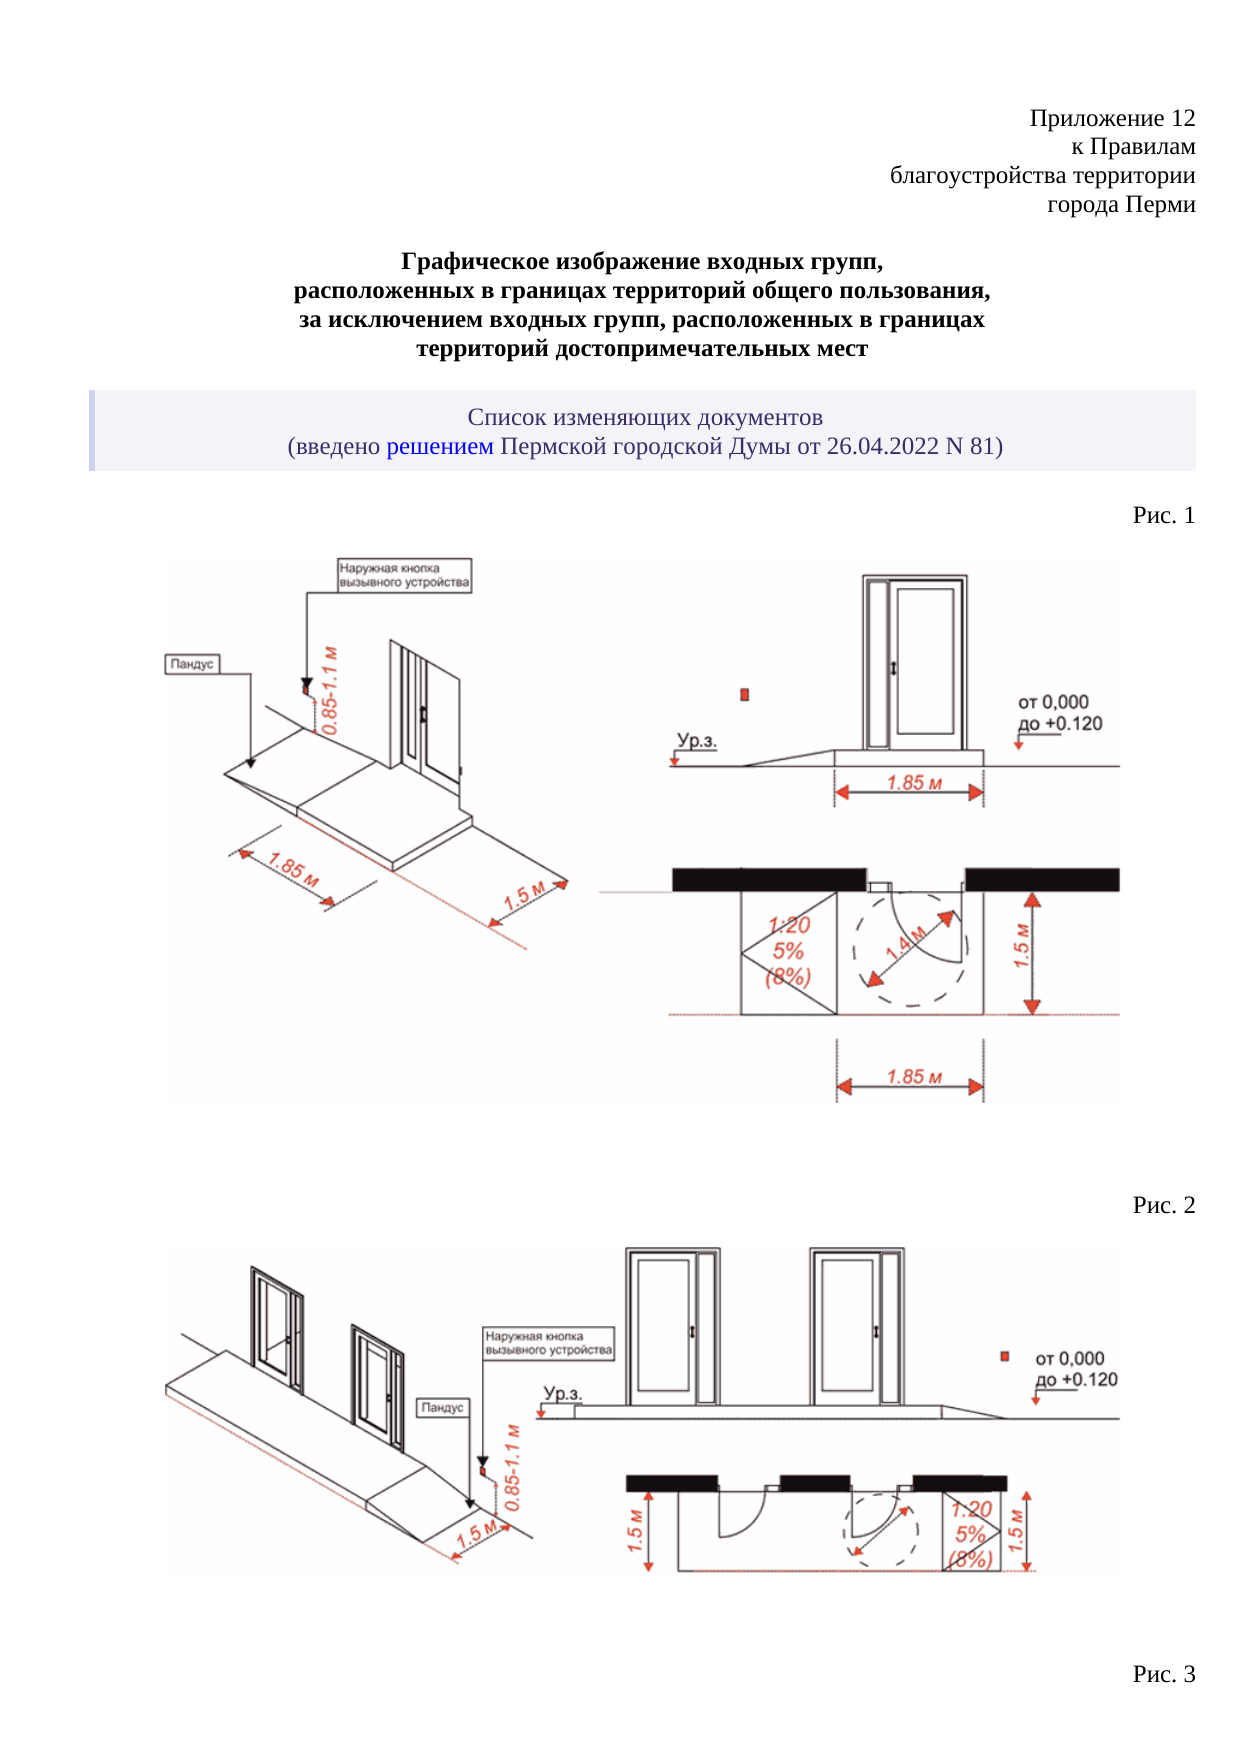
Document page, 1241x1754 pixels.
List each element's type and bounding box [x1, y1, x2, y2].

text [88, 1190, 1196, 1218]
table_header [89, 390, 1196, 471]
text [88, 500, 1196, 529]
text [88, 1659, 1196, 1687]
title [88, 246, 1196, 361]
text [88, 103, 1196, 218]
picture [164, 557, 1121, 1104]
picture [164, 1247, 1121, 1573]
